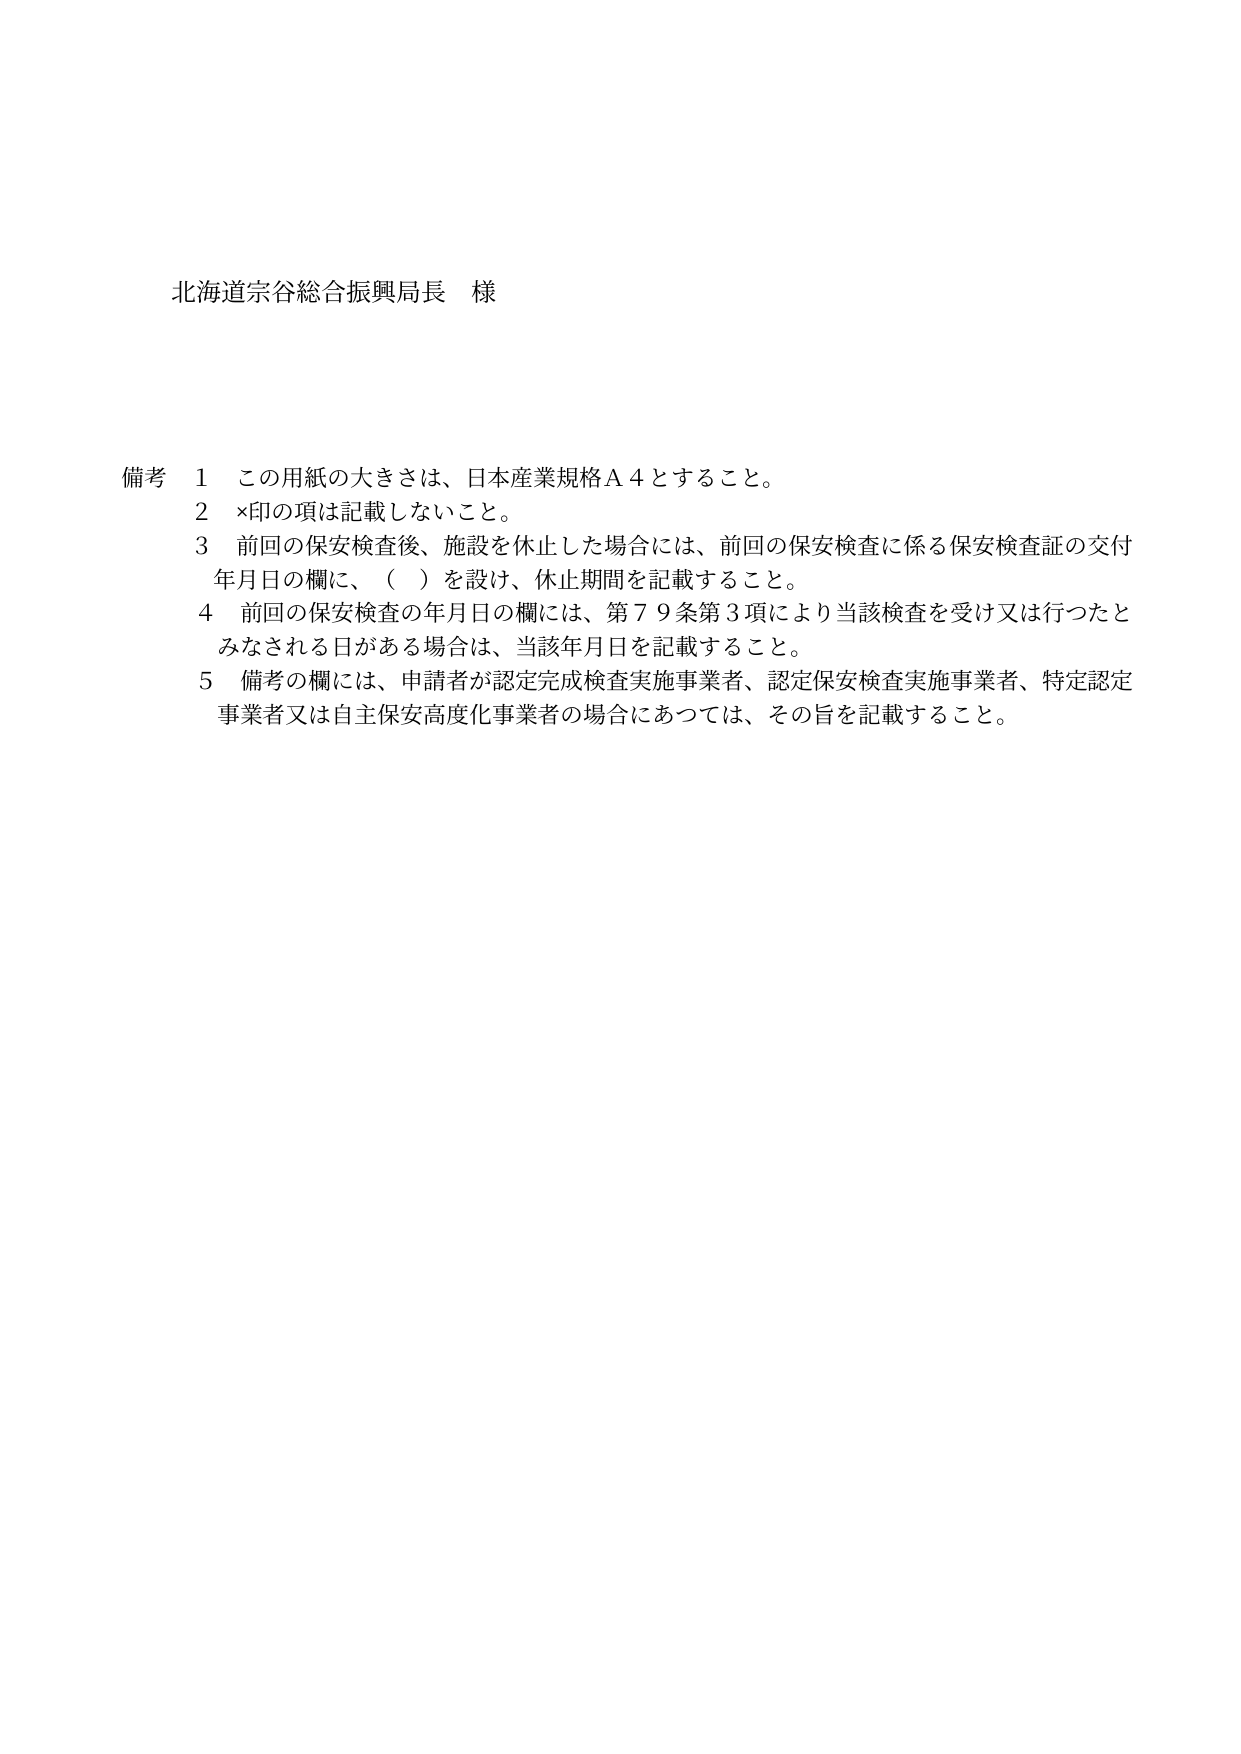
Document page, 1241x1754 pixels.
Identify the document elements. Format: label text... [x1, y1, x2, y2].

text 北海道宗谷総合振興局長 様 [106, 257, 1134, 324]
text ２ ×印の項は記載しないこと。 [106, 493, 1134, 527]
text ４ 前回の保安検査の年月日の欄には、第７９条第３項により当該検査を受け又は行つたとみなされる日がある場合は、当該年月日を記載すること。 [194, 595, 1134, 663]
text ３ 前回の保安検査後、施設を休止した場合には、前回の保安検査に係る保安検査証の交付年月日の欄に、（ ）を設け、休止期間を記載すること。 [190, 527, 1134, 595]
text ５ 備考の欄には、申請者が認定完成検査実施事業者、認定保安検査実施事業者、特定認定事業者又は自主保安高度化事業者の場合にあつては、その旨を記載すること。 [194, 663, 1134, 731]
text 備考 １ この用紙の大きさは、日本産業規格Ａ４とすること。 [106, 460, 1134, 493]
